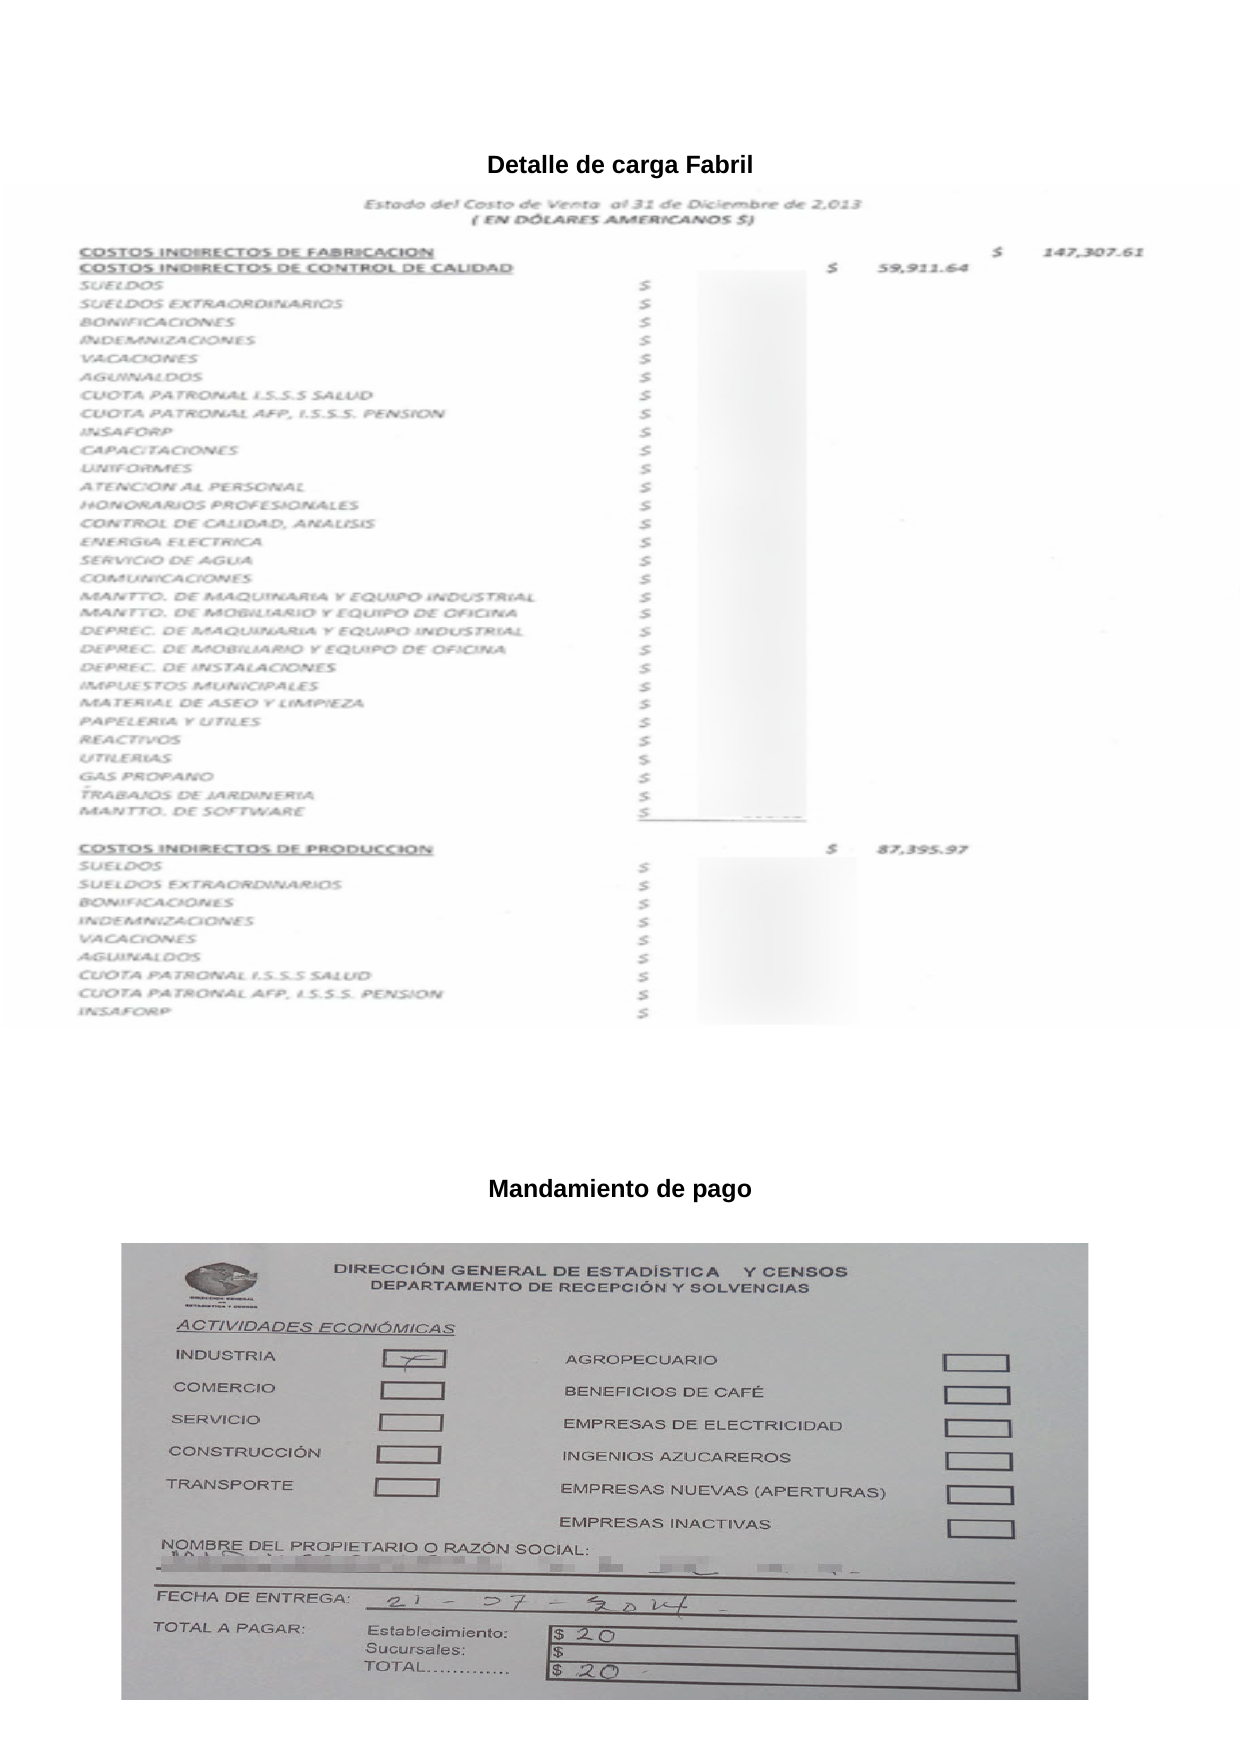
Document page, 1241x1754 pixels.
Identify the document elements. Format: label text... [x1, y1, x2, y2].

text Detalle de carga Fabril [112, 150, 1128, 179]
text Mandamiento de pago [112, 1174, 1128, 1202]
picture [3, 183, 1241, 1028]
picture [121, 1243, 1089, 1700]
